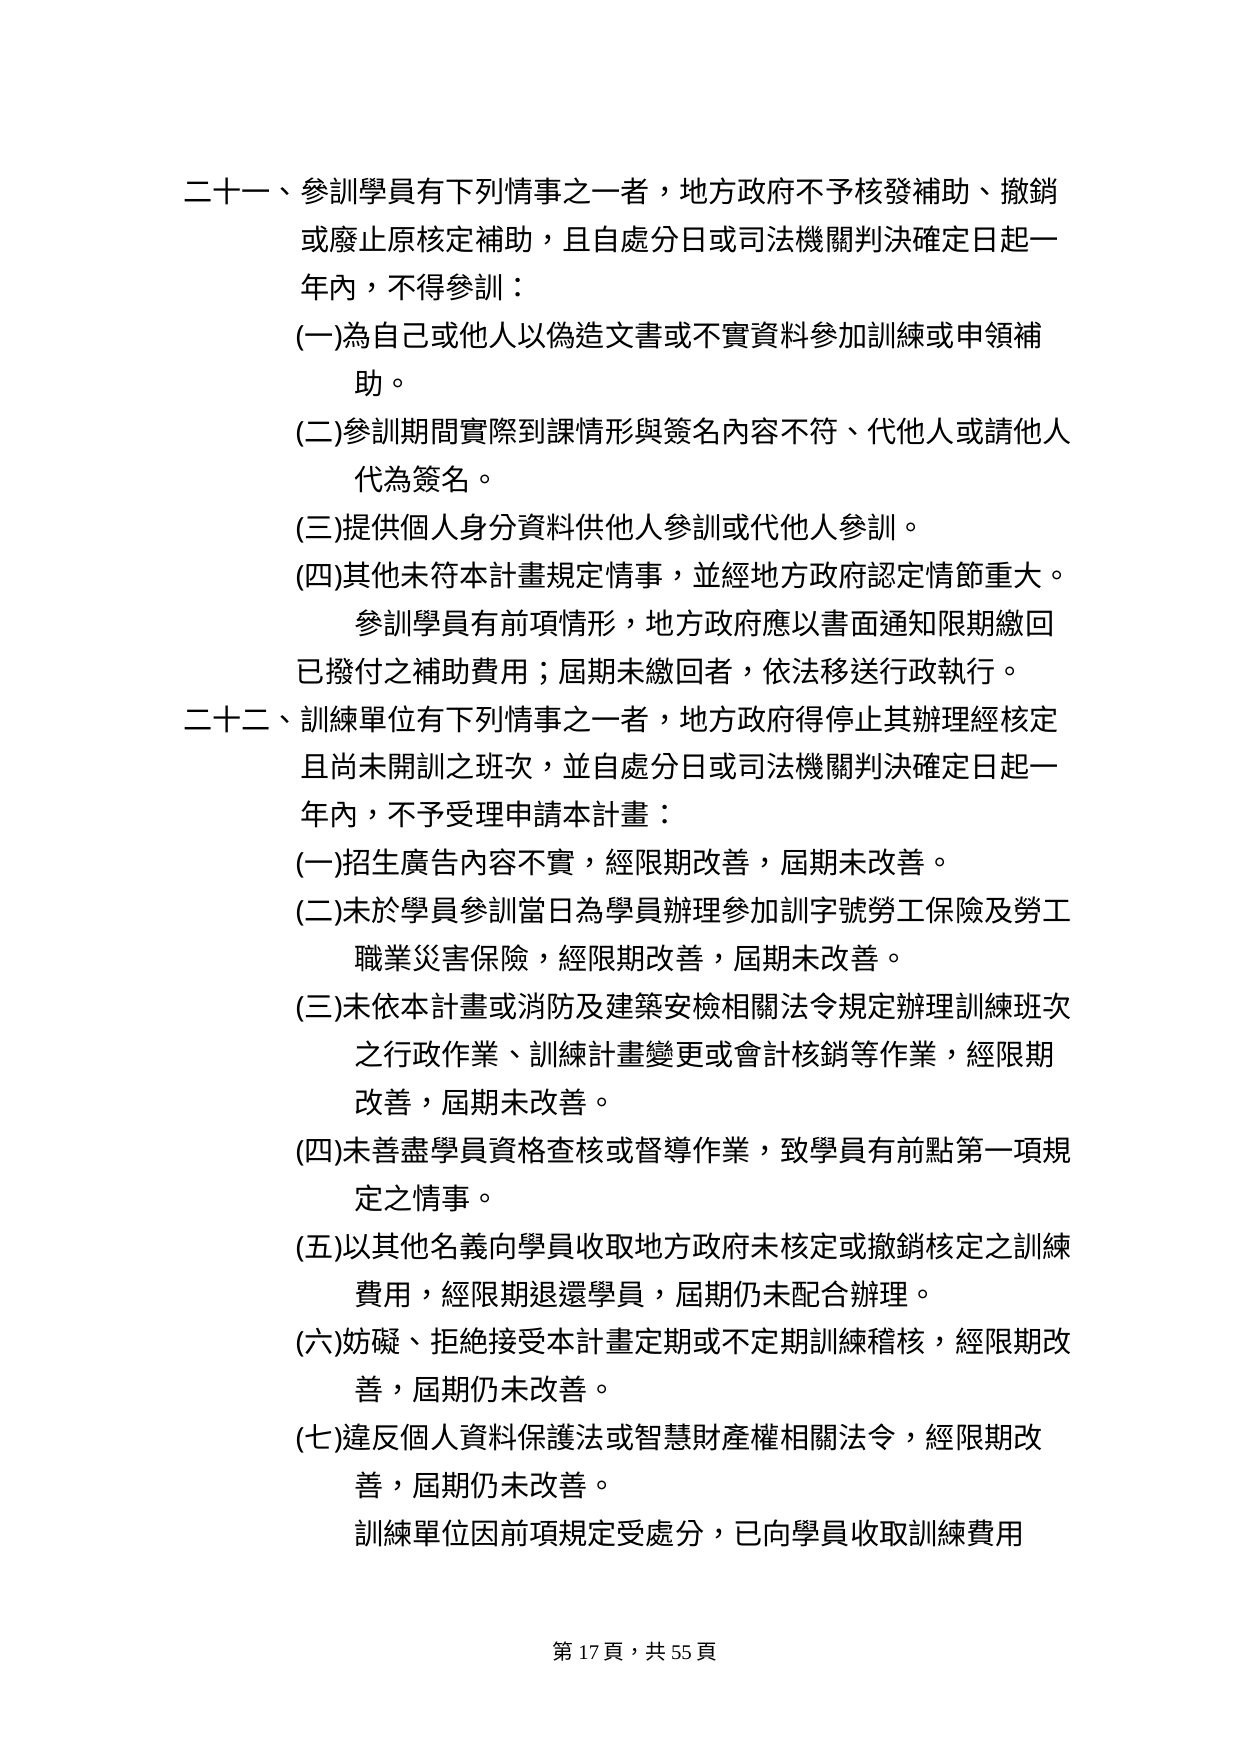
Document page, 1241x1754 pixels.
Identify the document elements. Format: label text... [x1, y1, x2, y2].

table_cell 二十一、參訓學員有下列情事之一者，地方政府不予核發補助、撤銷或廢止原核定補助，且自處分日或司法機關判決確定日起一年內，不得參訓： (一)為自己或他人以偽造文書或不實資料參加訓練或申領補助。 (二)參訓期間實際到課情形與簽名內容不符、代他人或請他人代為簽名。 (三)提供個人身分資料供他人參訓或代他人參訓。 (四)其他未符本計畫規定情事，並經地方政府認定情節重大。 參訓學員有前項情形，地方政府應以書面通知限期繳回已撥付之補助費用；屆期未繳回者，依法移送行政執行。 [180, 165, 1081, 692]
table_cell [180, 692, 1081, 1554]
